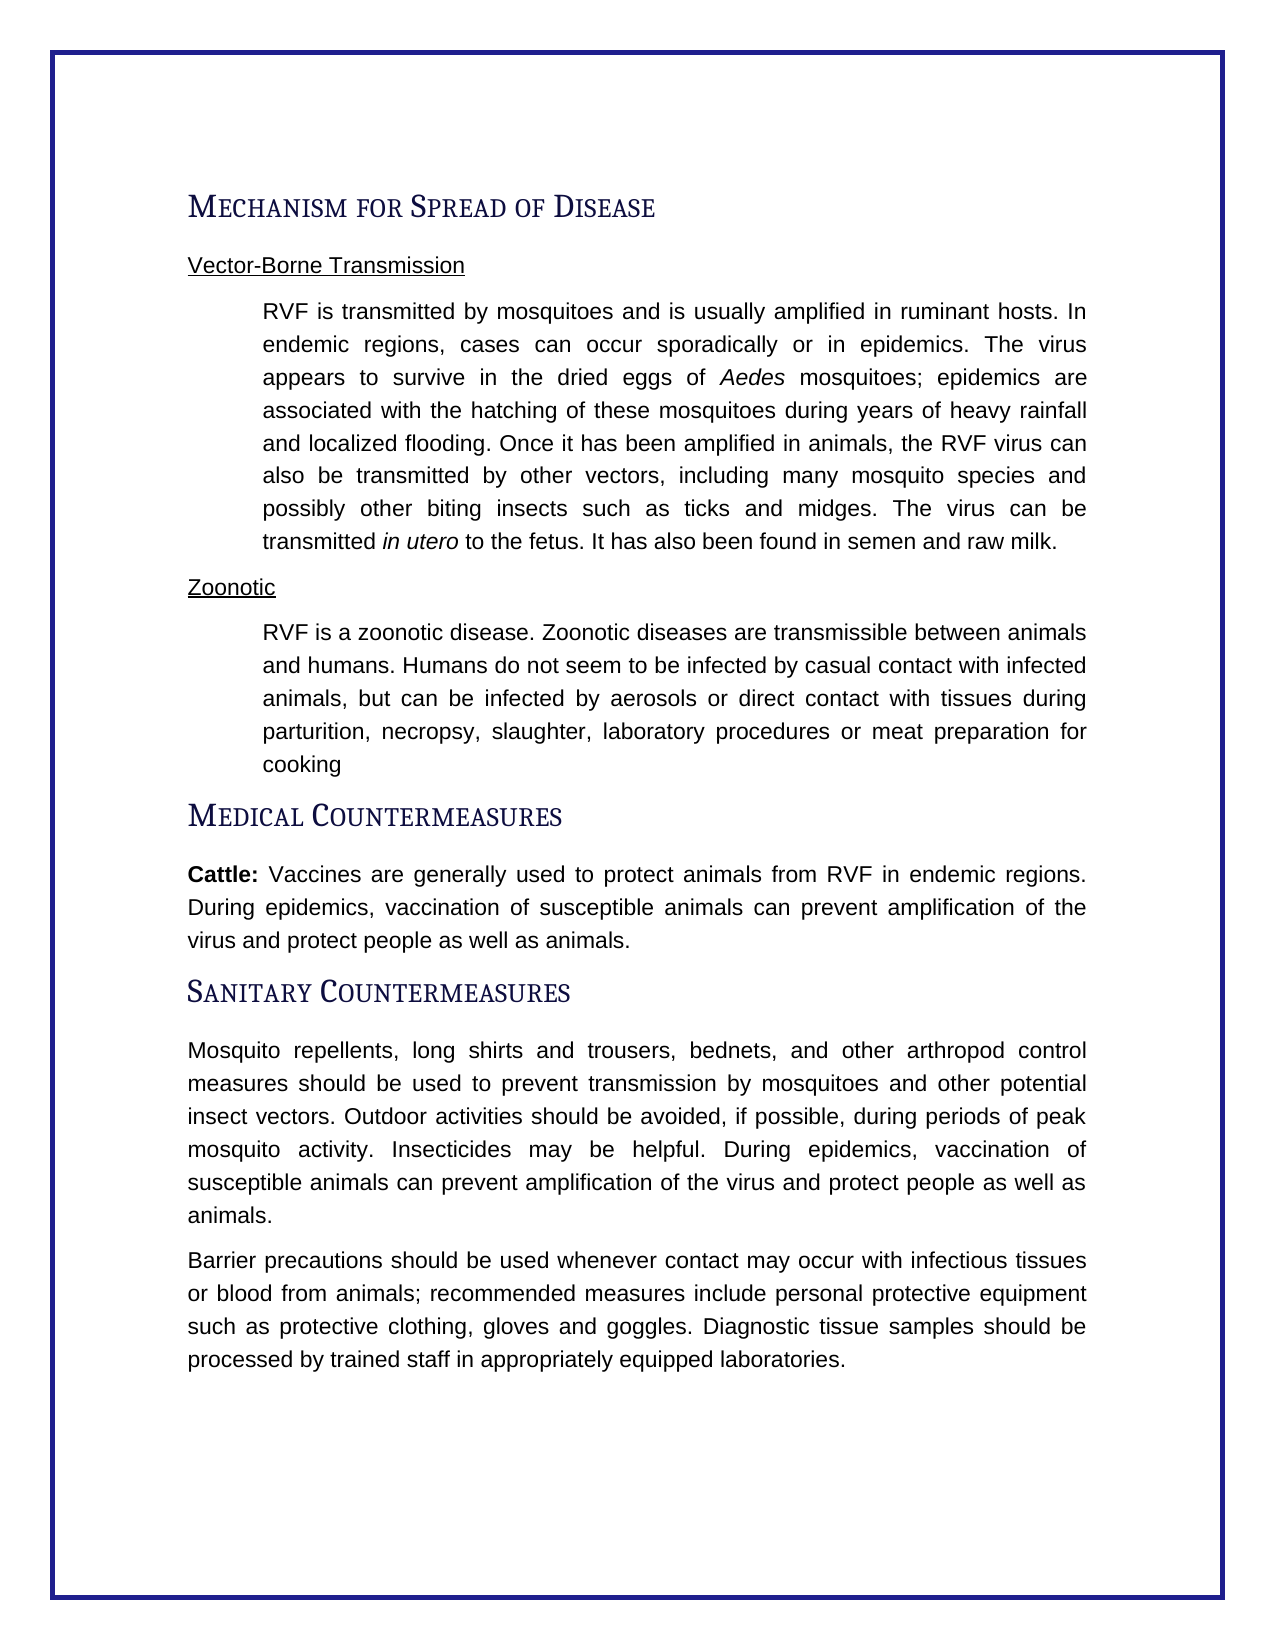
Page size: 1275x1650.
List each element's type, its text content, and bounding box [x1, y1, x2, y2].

text RVF is transmitted by mosquitoes and is usually amplified in ruminant hosts. In endemic regions, cases can occur sporadically or in epidemics. The virus appears to survive in the dried eggs of Aedes mosquitoes; epidemics are associated with the hatching of these mosquitoes during years of heavy rainfall and localized flooding. Once it has been amplified in animals, the RVF virus can also be transmitted by other vectors, including many mosquito species and possibly other biting insects such as ticks and midges. The virus can be transmitted in utero to the fetus. It has also been found in semen and raw milk. [262, 298, 1087, 554]
subtitle Sanitary Countermeasures [187, 972, 1087, 1011]
text Vector-Borne Transmission [187, 252, 1087, 279]
text RVF is a zoonotic disease. Zoonotic diseases are transmissible between animals and humans. Humans do not seem to be infected by casual contact with infected animals, but can be infected by aerosols or direct contact with tissues during parturition, necropsy, slaughter, laboratory procedures or meat preparation for cooking [262, 619, 1087, 777]
subtitle Mechanism for Spread of Disease [187, 187, 1087, 226]
subtitle Medical Countermeasures [187, 796, 1087, 834]
text Zoonotic [187, 574, 1087, 600]
text Cattle: Vaccines are generally used to protect animals from RVF in endemic regions. During epidemics, vaccination of susceptible animals can prevent amplification of the virus and protect people as well as animals. [187, 861, 1087, 953]
text Barrier precautions should be used whenever contact may occur with infectious tissues or blood from animals; recommended measures include personal protective equipment such as protective clothing, gloves and goggles. Diagnostic tissue samples should be processed by trained staff in appropriately equipped laboratories. [187, 1247, 1087, 1372]
text Mosquito repellents, long shirts and trousers, bednets, and other arthropod control measures should be used to prevent transmission by mosquitoes and other potential insect vectors. Outdoor activities should be avoided, if possible, during periods of peak mosquito activity. Insecticides may be helpful. During epidemics, vaccination of susceptible animals can prevent amplification of the virus and protect people as well as animals. [187, 1037, 1087, 1228]
